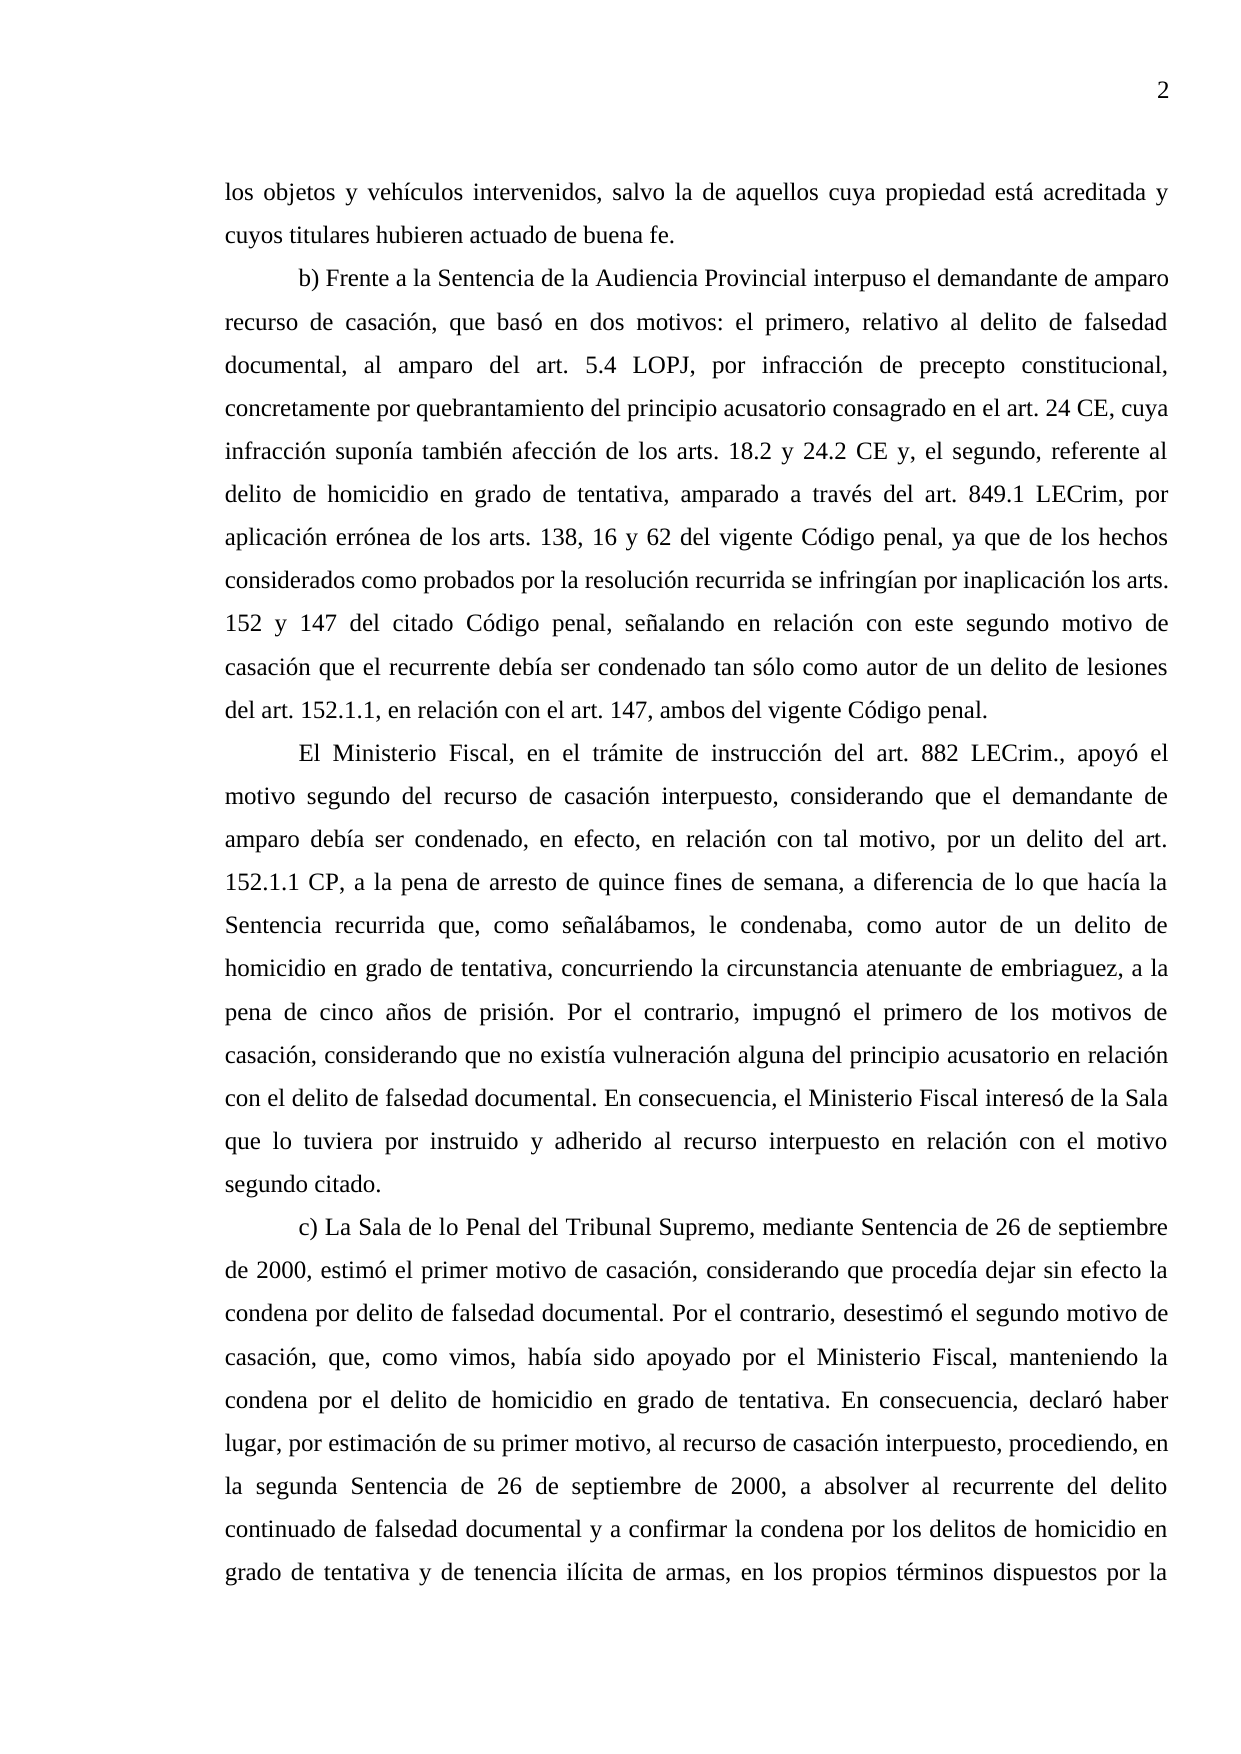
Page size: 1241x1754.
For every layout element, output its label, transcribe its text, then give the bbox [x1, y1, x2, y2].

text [224, 177, 1169, 249]
text b) Frente a la Sentencia de la Audiencia Provincial interpuso el demandante de amparo recurso de casación, que basó en dos motivos: el primero, relativo al delito de falsedad documental, al amparo del art. 5.4 LOPJ, por infracción de precepto constitucional, concretamente por quebrantamiento del principio acusatorio consagrado en el art. 24 CE, cuya infracción suponía también afección de los arts. 18.2 y 24.2 CE y, el segundo, referente al delito de homicidio en grado de tentativa, amparado a través del art. 849.1 LECrim, por aplicación errónea de los arts. 138, 16 y 62 del vigente Código penal, ya que de los hechos considerados como probados por la resolución recurrida se infringían por inaplicación los arts. 152 y 147 del citado Código penal, señalando en relación con este segundo motivo de casación que el recurrente debía ser condenado tan sólo como autor de un delito de lesiones del art. 152.1.1, en relación con el art. 147, ambos del vigente Código penal. [224, 263, 1169, 723]
text El Ministerio Fiscal, en el trámite de instrucción del art. 882 LECrim., apoyó el motivo segundo del recurso de casación interpuesto, considerando que el demandante de amparo debía ser condenado, en efecto, en relación con tal motivo, por un delito del art. 152.1.1 CP, a la pena de arresto de quince fines de semana, a diferencia de lo que hacía la Sentencia recurrida que, como señalábamos, le condenaba, como autor de un delito de homicidio en grado de tentativa, concurriendo la circunstancia atenuante de embriaguez, a la pena de cinco años de prisión. Por el contrario, impugnó el primero de los motivos de casación, considerando que no existía vulneración alguna del principio acusatorio en relación con el delito de falsedad documental. En consecuencia, el Ministerio Fiscal interesó de la Sala que lo tuviera por instruido y adherido al recurso interpuesto en relación con el motivo segundo citado. [224, 738, 1169, 1198]
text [224, 1212, 1169, 1586]
